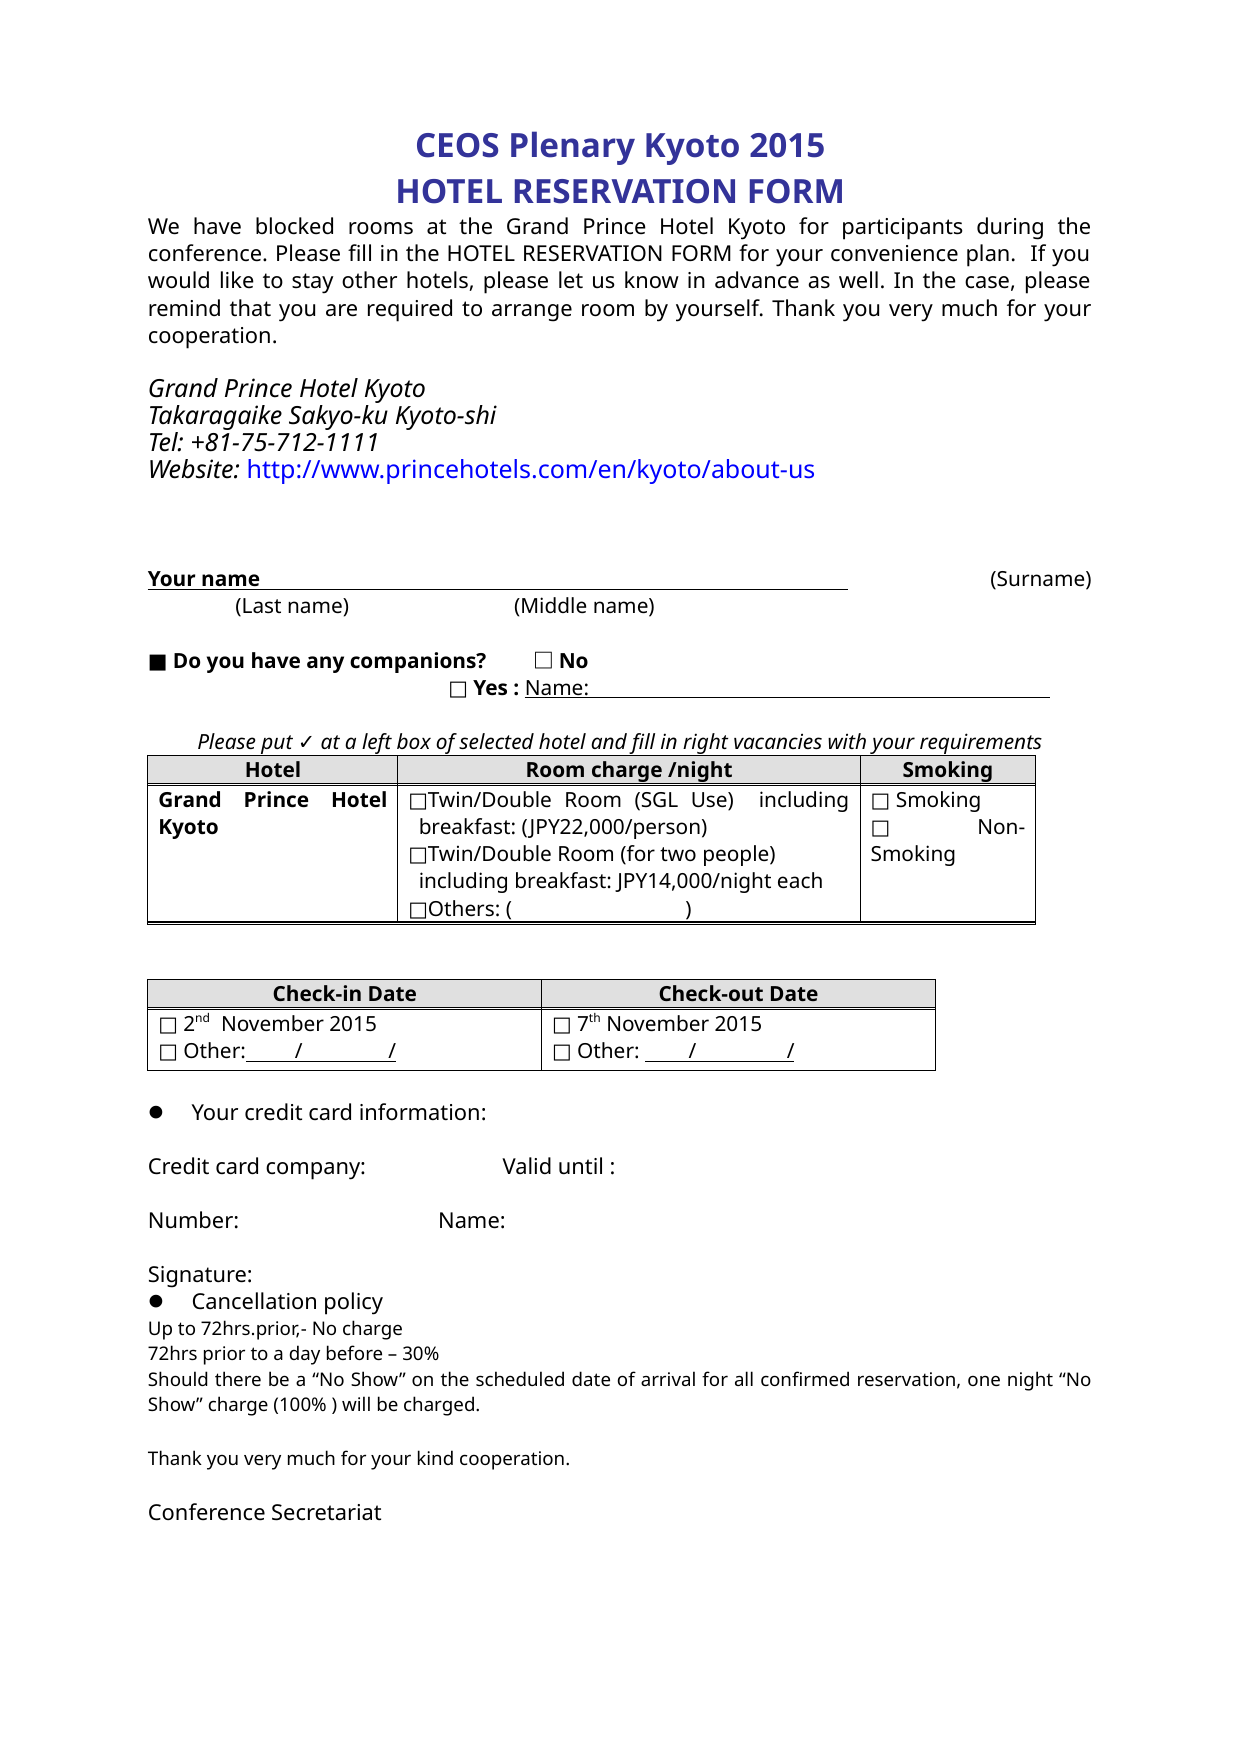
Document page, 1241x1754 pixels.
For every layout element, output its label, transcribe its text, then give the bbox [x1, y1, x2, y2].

text Thank you very much for your kind cooperation. [148, 1444, 1092, 1471]
text Conference Secretariat [148, 1498, 1092, 1525]
list Your credit card information: [148, 1098, 1092, 1125]
text Signature: [148, 1261, 1092, 1288]
text Please put ✓ at a left box of selected hotel and fill in right vacancies with your requirements [148, 728, 1092, 755]
table_cell □ 7th November 2015 □ Other: / / [542, 1010, 935, 1070]
list Should there be a “No Show” on the scheduled date of arrival for all confirmed reservation, one night “No Show” charge (100% ) will be charged. [148, 1366, 1092, 1417]
table_header Room charge /night [398, 756, 860, 783]
text Grand Prince Hotel Kyoto [148, 376, 1092, 403]
list Up to 72hrs.prior,- No charge [148, 1315, 1092, 1341]
text Credit card company: Valid until : [148, 1152, 1092, 1179]
text HOTEL RESERVATION FORM [148, 168, 1092, 213]
text □ Yes : Name: [148, 673, 1092, 701]
table_header Check-in Date [148, 980, 541, 1007]
table_cell Grand Prince Hotel Kyoto [148, 786, 397, 921]
table_header Hotel [148, 756, 397, 783]
list 72hrs prior to a day before – 30% [148, 1341, 1092, 1366]
text Number: Name: [148, 1207, 1092, 1234]
text ■ Do you have any companions? □ No [148, 646, 1092, 673]
text CEOS Plenary Kyoto 2015 [148, 122, 1092, 168]
text We have blocked rooms at the Grand Prince Hotel Kyoto for participants during the conference. Please fill in the HOTEL RESERVATION FORM for your convenience plan. If you would like to stay other hotels, please let us know in advance as well. In the case, please remind that you are required to arrange room by yourself. Thank you very much for your cooperation. [148, 213, 1092, 348]
table_header Smoking [861, 756, 1035, 783]
text Takaragaike Sakyo-ku Kyoto-shi [148, 403, 1092, 430]
text Your name (Surname) (Last name) (Middle name) [148, 565, 1092, 619]
table_header Check-out Date [542, 980, 935, 1007]
table_cell □Twin/Double Room (SGL Use) including breakfast: (JPY22,000/person) □Twin/Double Room (for two people) including breakfast: JPY14,000/night each □Others: ( ) [398, 786, 860, 921]
text Tel: +81-75-712-1111 [148, 430, 1092, 457]
text Website: http://www.princehotels.com/en/kyoto/about-us [148, 457, 1092, 484]
list Cancellation policy [148, 1288, 1092, 1315]
table_cell □ 2nd November 2015 □ Other: / / [148, 1010, 541, 1070]
table_cell □ Smoking □ Non-Smoking [861, 786, 1035, 921]
